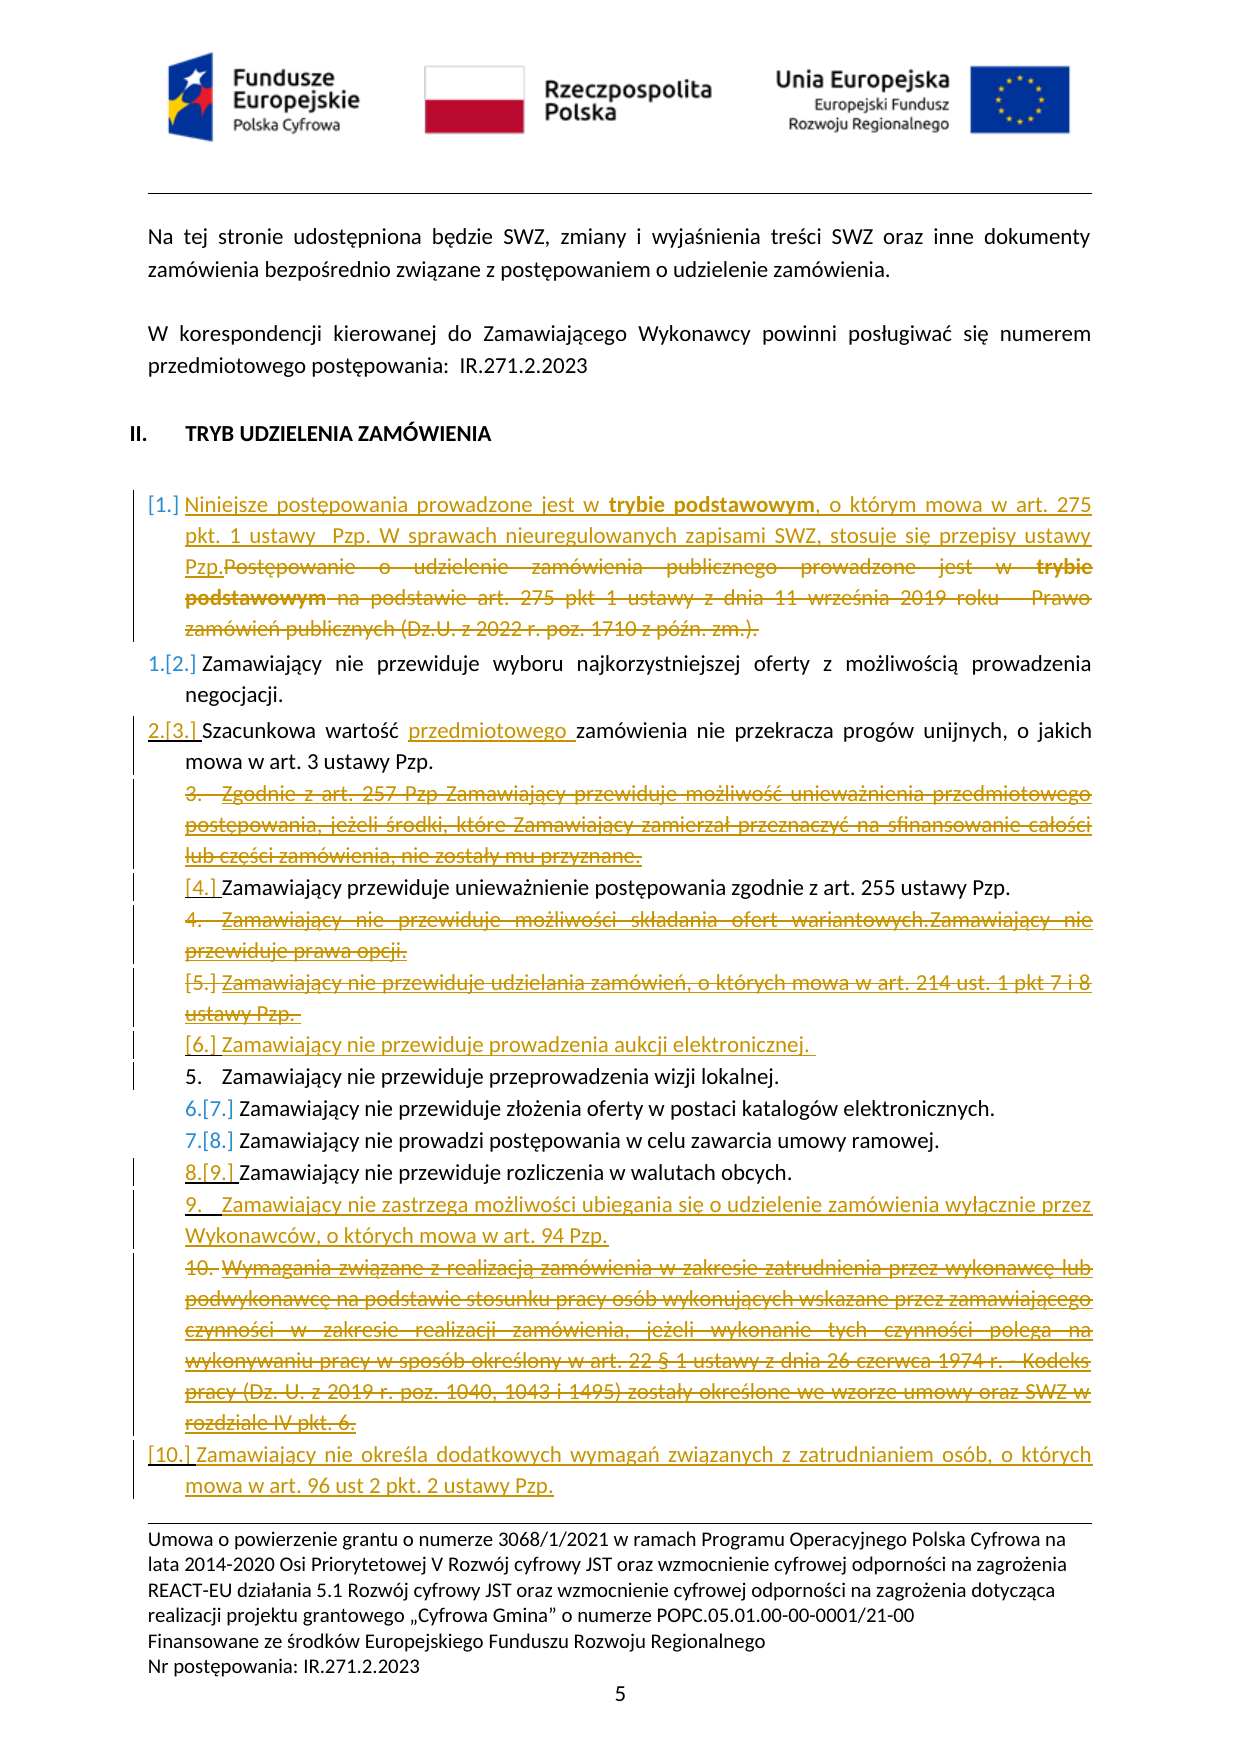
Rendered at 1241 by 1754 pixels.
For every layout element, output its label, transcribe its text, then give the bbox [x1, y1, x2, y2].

list Zamawiający nie przewiduje złożenia oferty w postaci katalogów elektronicznych. [185, 1094, 1092, 1122]
list Zamawiający nie prowadzi postępowania w celu zawarcia umowy ramowej. [185, 1126, 1092, 1154]
subtitle TRYB UDZIELENIA ZAMÓWIENIA [148, 419, 1092, 447]
picture [147, 29, 1093, 164]
text W korespondencji kierowanej do Zamawiającego Wykonawcy powinni posługiwać się numerem przedmiotowego postępowania: IR.271.2.2023 [148, 319, 1092, 379]
list Zamawiający nie przewiduje rozliczenia w walutach obcych. [185, 1158, 1092, 1186]
list Szacunkowa wartość zamówienia nie przekracza progów unijnych, o jakich mowa w art. 3 ustawy Pzp. [148, 716, 1092, 775]
list Zamawiający nie przewiduje przeprowadzenia wizji lokalnej. [185, 1062, 1092, 1090]
list Zamawiający przewiduje unieważnienie postępowania zgodnie z art. 255 ustawy Pzp. [185, 873, 1092, 901]
list Zamawiający nie przewiduje wyboru najkorzystniejszej oferty z możliwością prowadzenia negocjacji. [148, 649, 1092, 708]
text Na tej stronie udostępniona będzie SWZ, zmiany i wyjaśnienia treści SWZ oraz inne dokumenty zamówienia bezpośrednio związane z postępowaniem o udzielenie zamówienia. [148, 222, 1092, 283]
